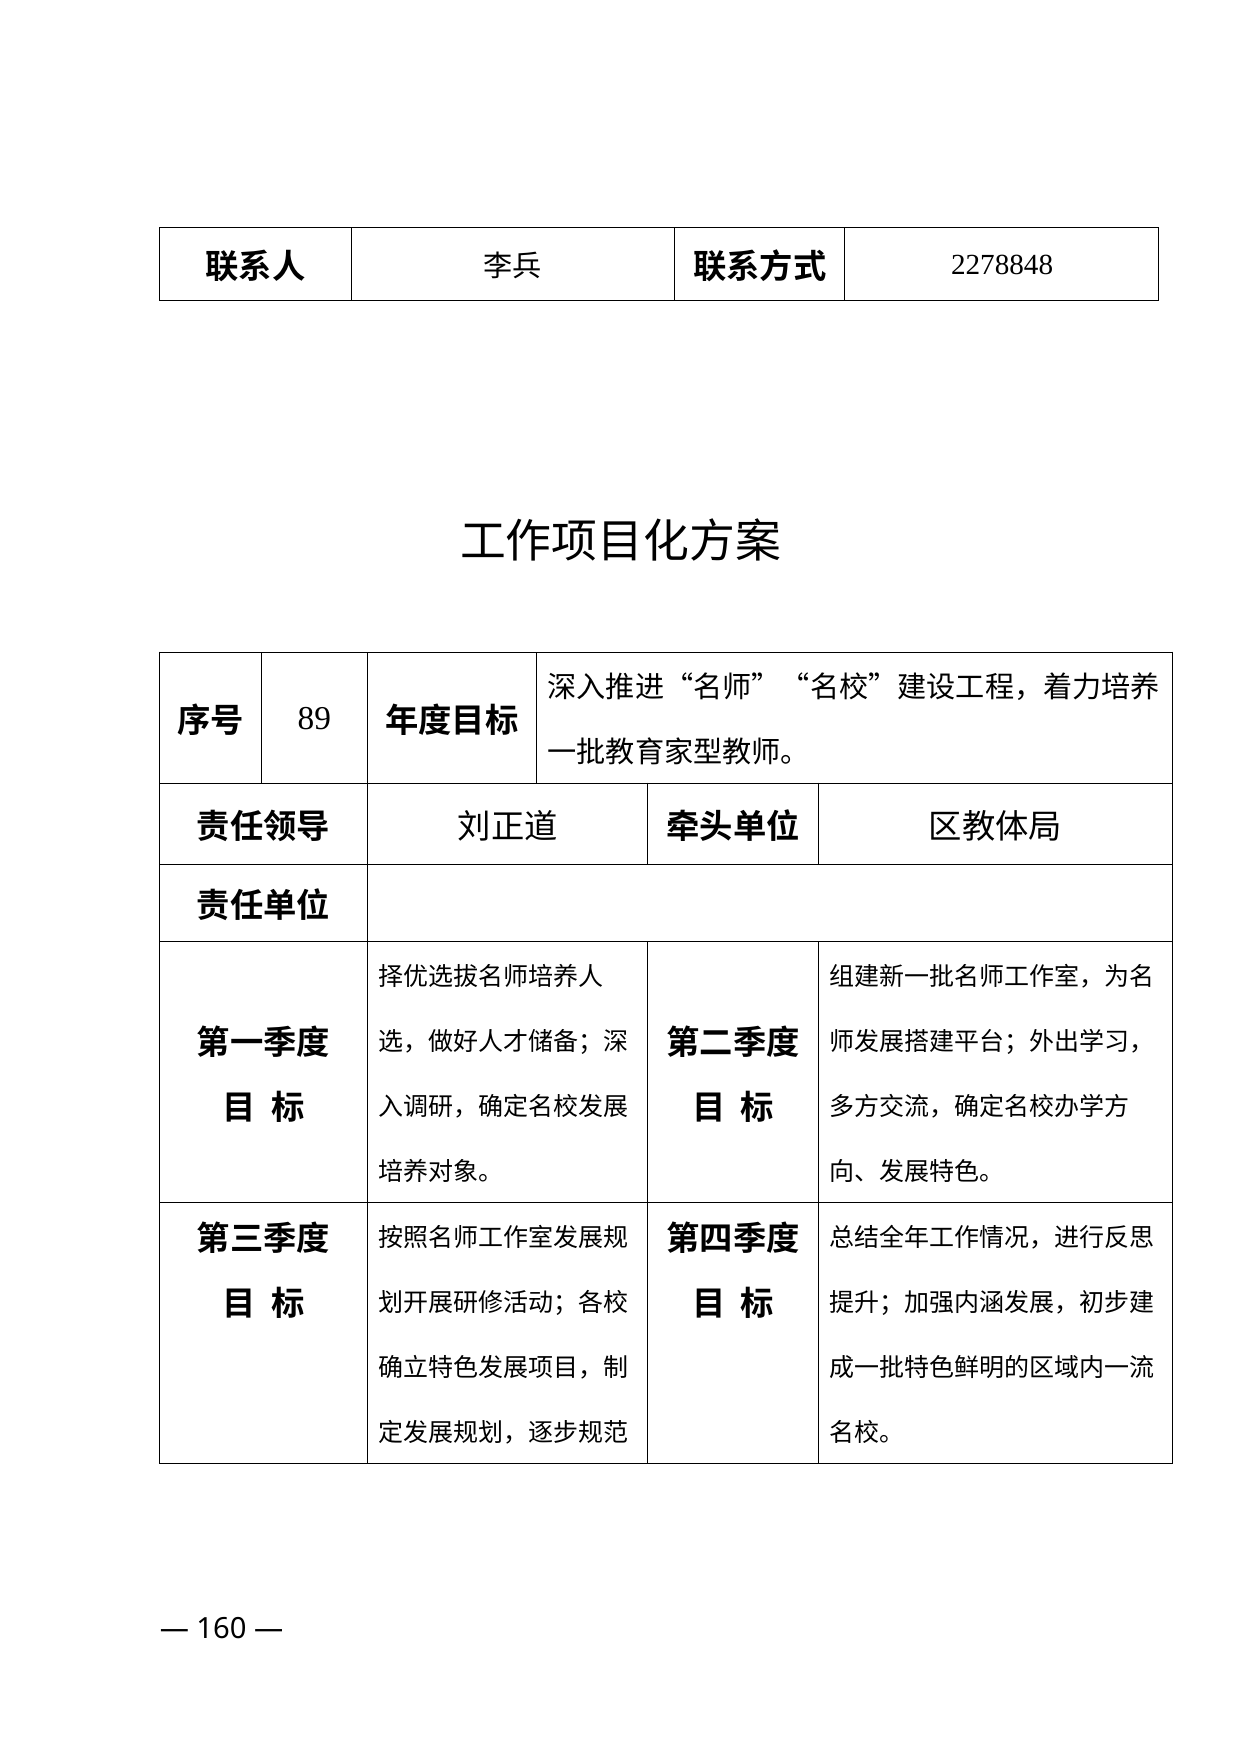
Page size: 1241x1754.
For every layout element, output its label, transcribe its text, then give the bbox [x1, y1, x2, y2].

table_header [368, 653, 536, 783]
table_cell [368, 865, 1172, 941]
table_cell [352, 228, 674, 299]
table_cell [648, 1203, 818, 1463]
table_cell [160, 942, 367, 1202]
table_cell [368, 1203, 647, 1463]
text 工作项目化方案 [159, 489, 1081, 587]
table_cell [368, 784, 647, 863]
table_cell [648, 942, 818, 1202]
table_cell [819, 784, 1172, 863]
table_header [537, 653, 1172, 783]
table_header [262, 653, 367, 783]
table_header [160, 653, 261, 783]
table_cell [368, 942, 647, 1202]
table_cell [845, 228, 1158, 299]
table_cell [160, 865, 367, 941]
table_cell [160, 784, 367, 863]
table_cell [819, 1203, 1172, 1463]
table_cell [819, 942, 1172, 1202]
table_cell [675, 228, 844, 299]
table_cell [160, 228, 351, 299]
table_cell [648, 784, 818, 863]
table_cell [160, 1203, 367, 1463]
